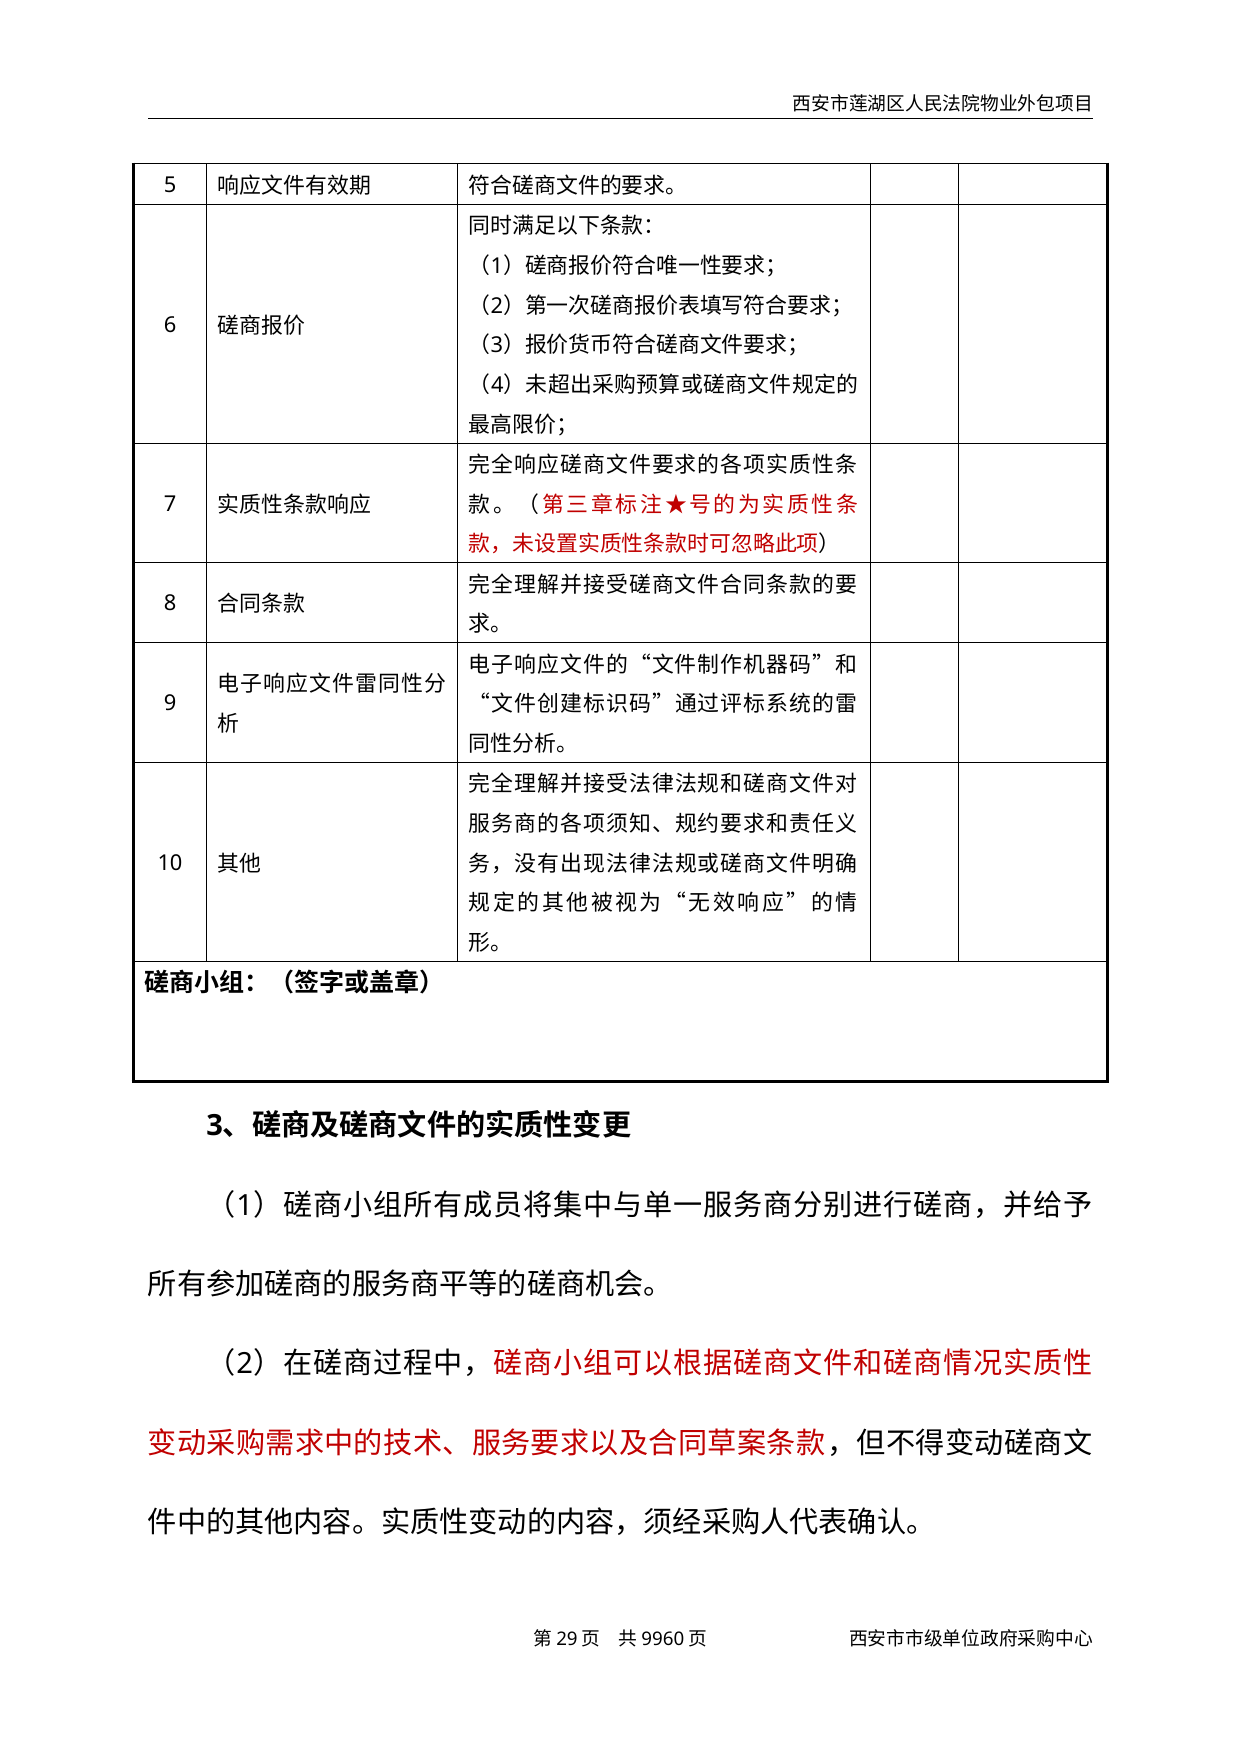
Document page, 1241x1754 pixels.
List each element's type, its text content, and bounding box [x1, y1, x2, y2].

table_cell [871, 164, 958, 204]
table_cell [871, 643, 958, 762]
table_cell [871, 763, 958, 961]
table_cell 磋商小组：（签字或盖章） [135, 962, 1106, 1080]
table_cell 完全理解并接受磋商文件合同条款的要求。 [458, 563, 870, 642]
text （2）在磋商过程中，磋商小组可以根据磋商文件和磋商情况实质性变动采购需求中的技术、服务要求以及合同草案条款，但不得变动磋商文件中的其他内容。实质性变动的内容，须经采购人代表确认。 [148, 1321, 1093, 1559]
table_cell 其他 [207, 763, 457, 961]
table_cell [871, 444, 958, 562]
table_cell [959, 643, 1106, 762]
table_cell [959, 164, 1106, 204]
table_cell 完全理解并接受法律法规和磋商文件对服务商的各项须知、规约要求和责任义务，没有出现法律法规或磋商文件明确规定的其他被视为“无效响应”的情形。 [458, 763, 870, 961]
table_cell 响应文件有效期 [207, 164, 457, 204]
text 3、磋商及磋商文件的实质性变更 [148, 1083, 1093, 1163]
table_cell 完全响应磋商文件要求的各项实质性条款。（第三章标注★号的为实质性条款，未设置实质性条款时可忽略此项） [458, 444, 870, 562]
table_cell 5 [135, 164, 206, 204]
table_cell [871, 563, 958, 642]
table_cell 10 [135, 763, 206, 961]
table_cell 合同条款 [207, 563, 457, 642]
table_cell [959, 763, 1106, 961]
table_cell 电子响应文件的“文件制作机器码”和“文件创建标识码”通过评标系统的雷同性分析。 [458, 643, 870, 762]
table_cell 符合磋商文件的要求。 [458, 164, 870, 204]
table_cell 磋商报价 [207, 205, 457, 443]
table_cell [959, 444, 1106, 562]
table_cell 同时满足以下条款： （1）磋商报价符合唯一性要求； （2）第一次磋商报价表填写符合要求； （3）报价货币符合磋商文件要求； （4）未超出采购预算或磋商文件规定的最高限价； [458, 205, 870, 443]
table_cell 8 [135, 563, 206, 642]
table_cell 7 [135, 444, 206, 562]
table_cell [959, 205, 1106, 443]
table_cell 9 [135, 643, 206, 762]
table_cell 实质性条款响应 [207, 444, 457, 562]
table_cell 电子响应文件雷同性分析 [207, 643, 457, 762]
table_cell 6 [135, 205, 206, 443]
table_cell [959, 563, 1106, 642]
table_cell [871, 205, 958, 443]
text （1）磋商小组所有成员将集中与单一服务商分别进行磋商，并给予所有参加磋商的服务商平等的磋商机会。 [148, 1163, 1093, 1321]
